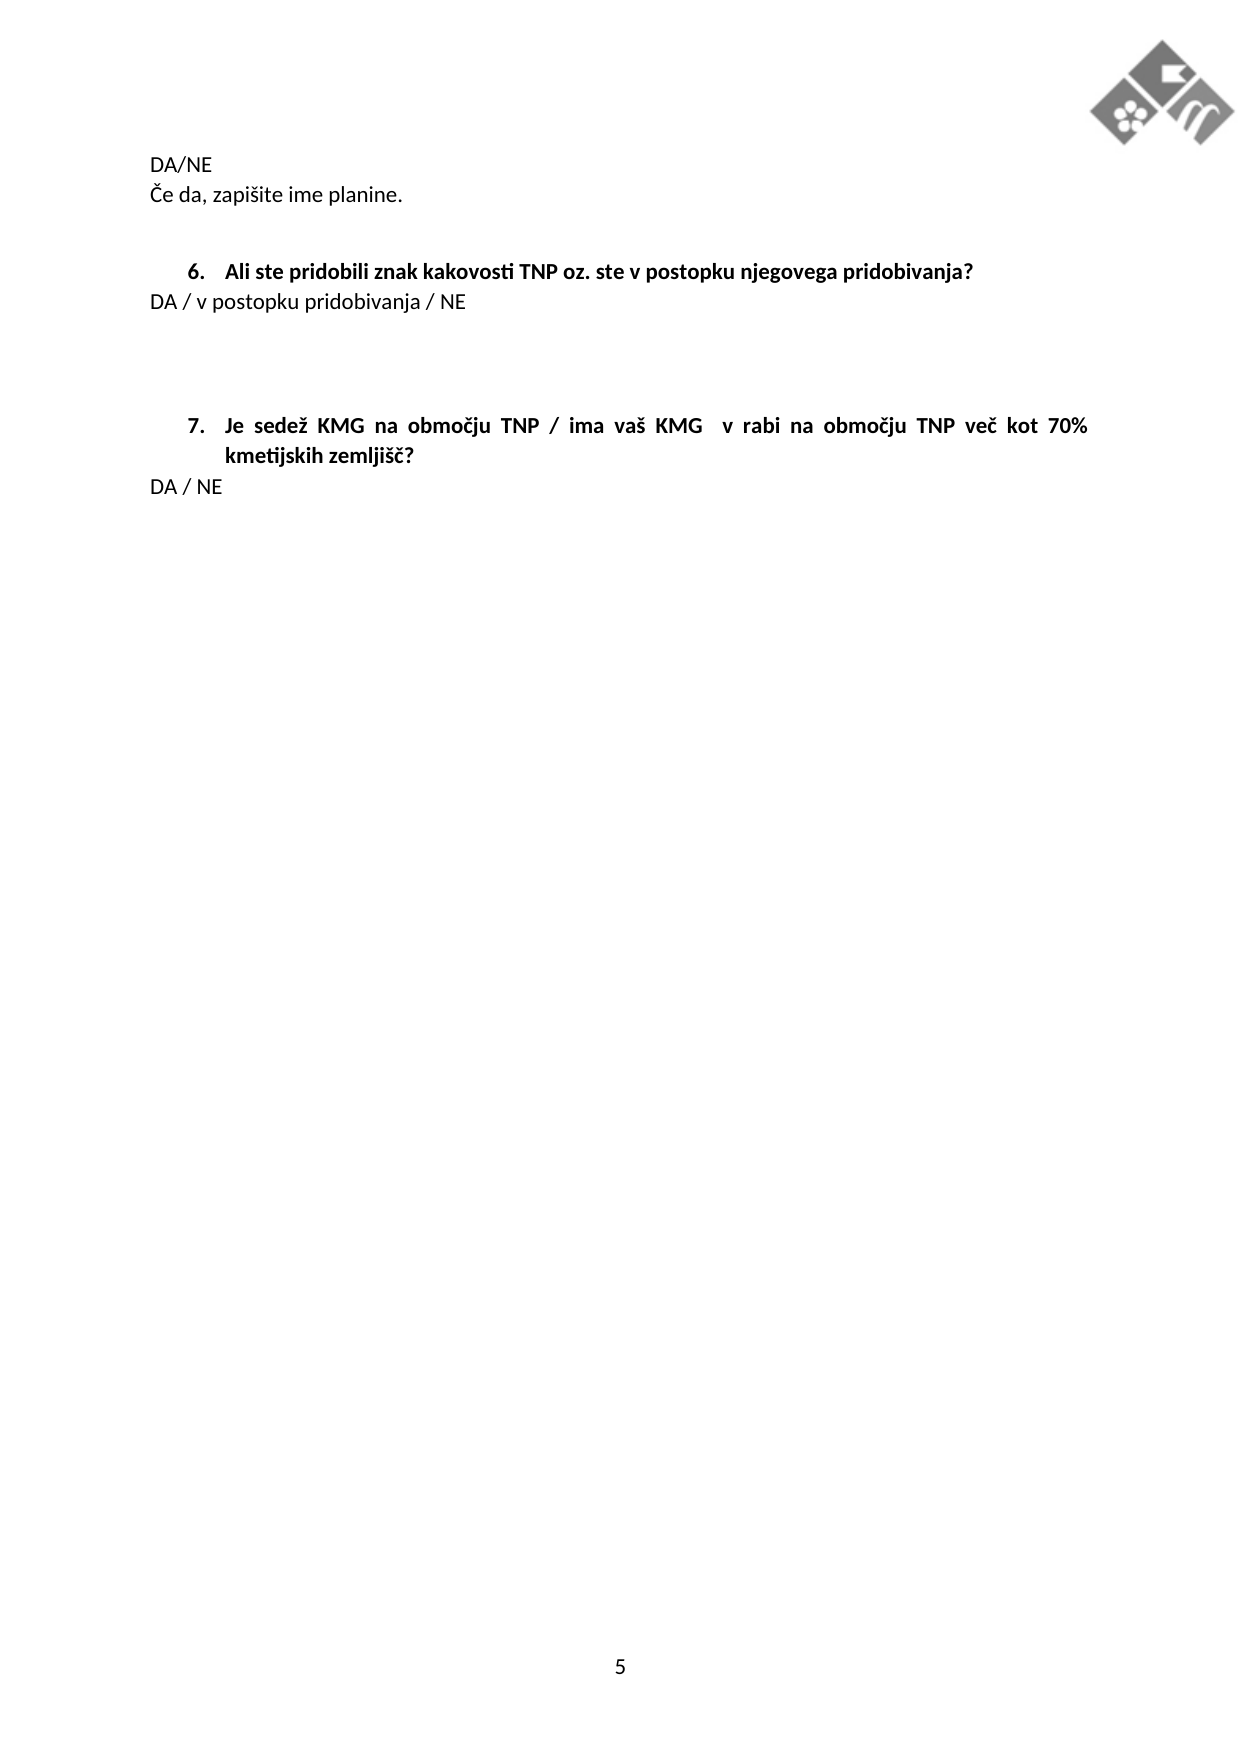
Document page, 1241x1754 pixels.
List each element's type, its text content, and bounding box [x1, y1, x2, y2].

text DA/NE [150, 150, 1090, 178]
text DA / v postopku pridobivanja / NE [150, 287, 1090, 316]
list Ali ste pridobili znak kakovosti TNP oz. ste v postopku njegovega pridobivanja? [187, 257, 1090, 285]
list Je sedež KMG na območju TNP / ima vaš KMG v rabi na območju TNP več kot 70% kmetijskih zemljišč? [187, 411, 1090, 470]
text DA / NE [150, 472, 1090, 500]
text Če da, zapišite ime planine. [150, 180, 1090, 208]
picture [1077, 38, 1241, 171]
